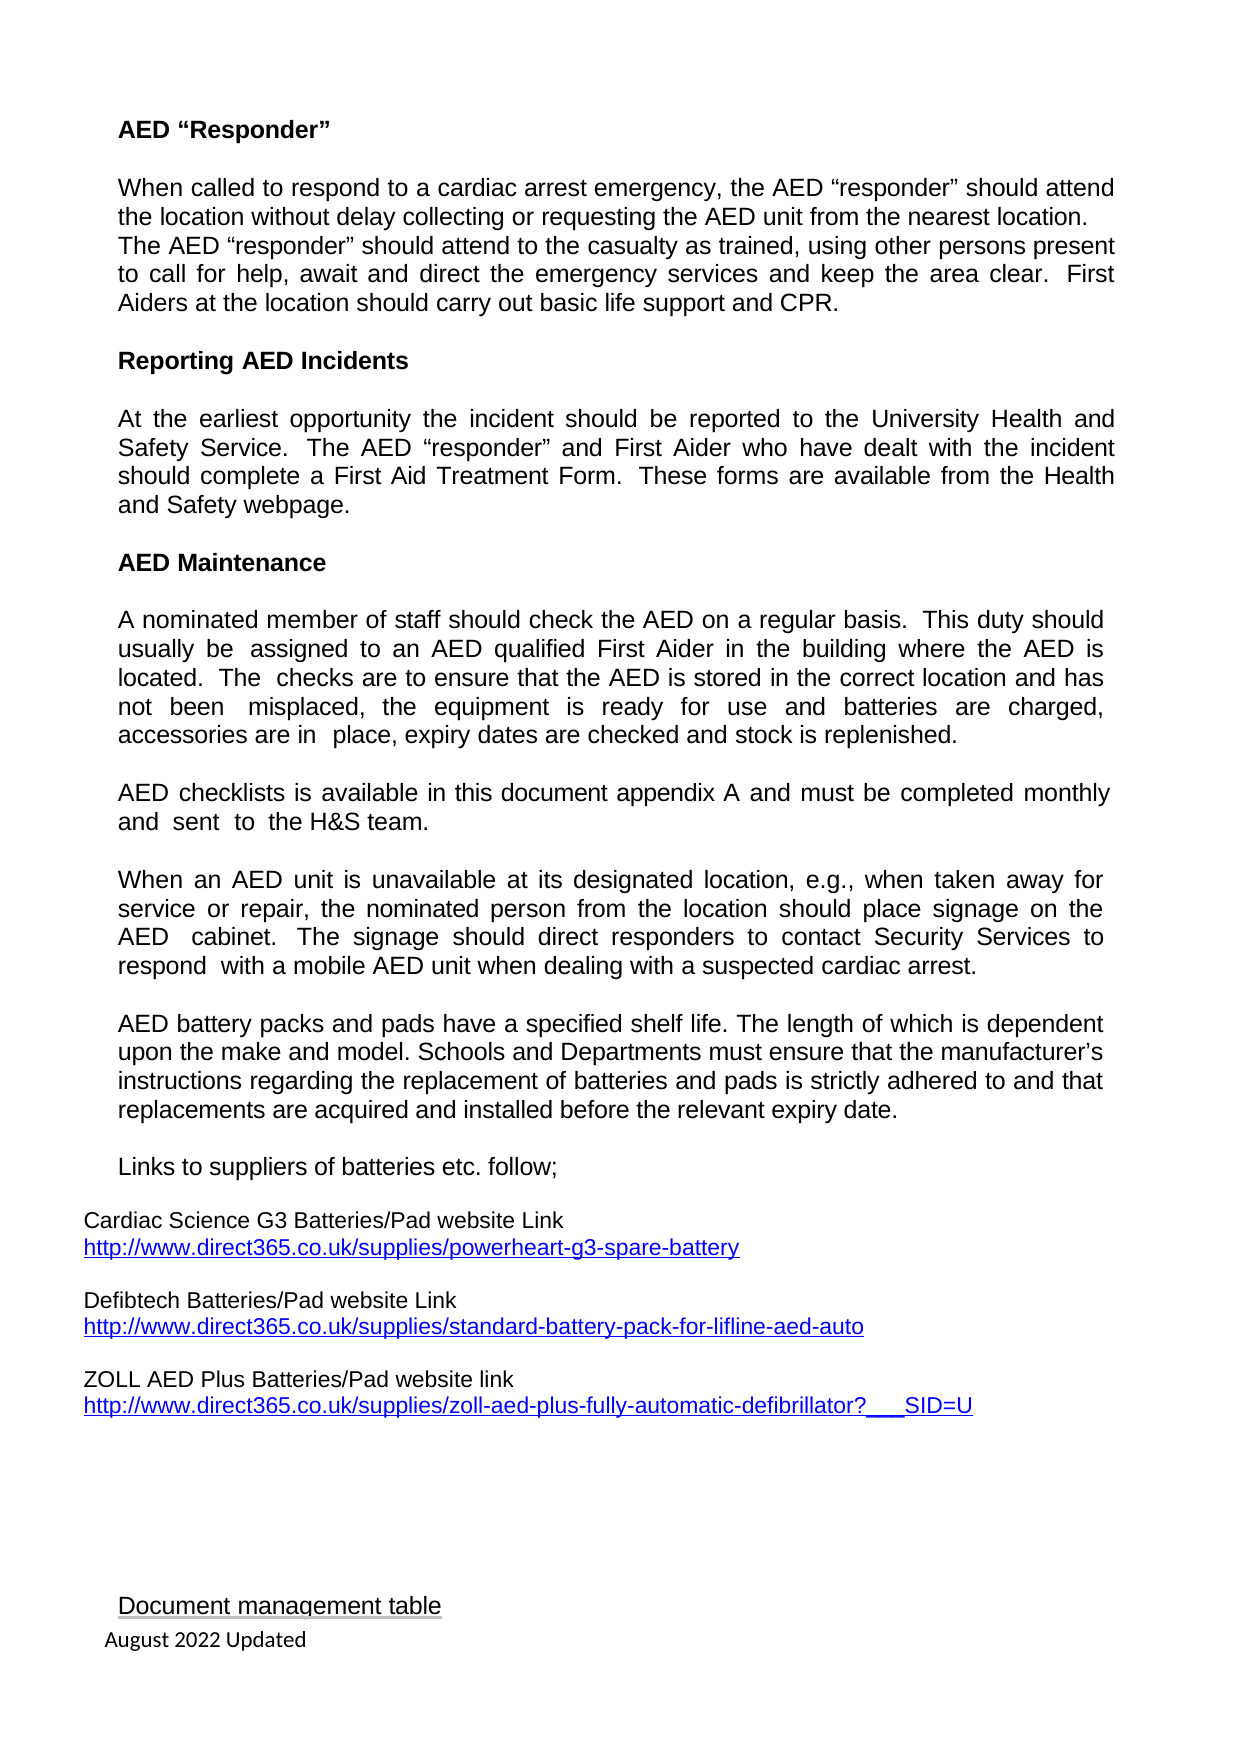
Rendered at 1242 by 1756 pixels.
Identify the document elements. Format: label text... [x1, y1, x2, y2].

subtitle AED Maintenance [118, 548, 1125, 576]
text When called to respond to a cardiac arrest emergency, the AED “responder” should attend the location without delay collecting or requesting the AED unit from the nearest location. [118, 173, 1116, 231]
subtitle AED “Responder” [118, 115, 1125, 144]
subtitle Document management table [118, 1591, 1125, 1620]
text The AED “responder” should attend to the casualty as trained, using other persons present to call for help, await and direct the emergency services and keep the area clear. First Aiders at the location should carry out basic life support and CPR. [118, 231, 1116, 317]
text When an AED unit is unavailable at its designated location, e.g., when taken away for service or repair, the nominated person from the location should place signage on the AED cabinet. The signage should direct responders to contact Security Services to respond with a mobile AED unit when dealing with a suspected cardiac arrest. [118, 865, 1104, 980]
text Defibtech Batteries/Pad website Link [83, 1287, 1125, 1313]
text ZOLL AED Plus Batteries/Pad website link [83, 1366, 1125, 1392]
subtitle Reporting AED Incidents [118, 346, 1125, 374]
text http://www.direct365.co.uk/supplies/powerheart-g3-spare-battery [83, 1234, 1125, 1260]
text AED checklists is available in this document appendix A and must be completed monthly and sent to the H&S team. [118, 778, 1111, 836]
text At the earliest opportunity the incident should be reported to the University Health and Safety Service. The AED “responder” and First Aider who have dealt with the incident should complete a First Aid Treatment Form. These forms are available from the Health and Safety webpage. [118, 404, 1116, 519]
text Links to suppliers of batteries etc. follow; [118, 1152, 1104, 1181]
text A nominated member of staff should check the AED on a regular basis. This duty should usually be assigned to an AED qualified First Aider in the building where the AED is located. The checks are to ensure that the AED is stored in the correct location and has not been misplaced, the equipment is ready for use and batteries are charged, accessories are in place, expiry dates are checked and stock is replenished. [118, 605, 1104, 749]
text http://www.direct365.co.uk/supplies/zoll-aed-plus-fully-automatic-defibrillator?___SID=U [83, 1392, 1125, 1418]
text http://www.direct365.co.uk/supplies/standard-battery-pack-for-lifline-aed-auto [83, 1313, 1125, 1339]
text AED battery packs and pads have a specified shelf life. The length of which is dependent upon the make and model. Schools and Departments must ensure that the manufacturer’s instructions regarding the replacement of batteries and pads is strictly adhered to and that replacements are acquired and installed before the relevant expiry date. [118, 1009, 1104, 1124]
text Cardiac Science G3 Batteries/Pad website Link [83, 1207, 1125, 1234]
